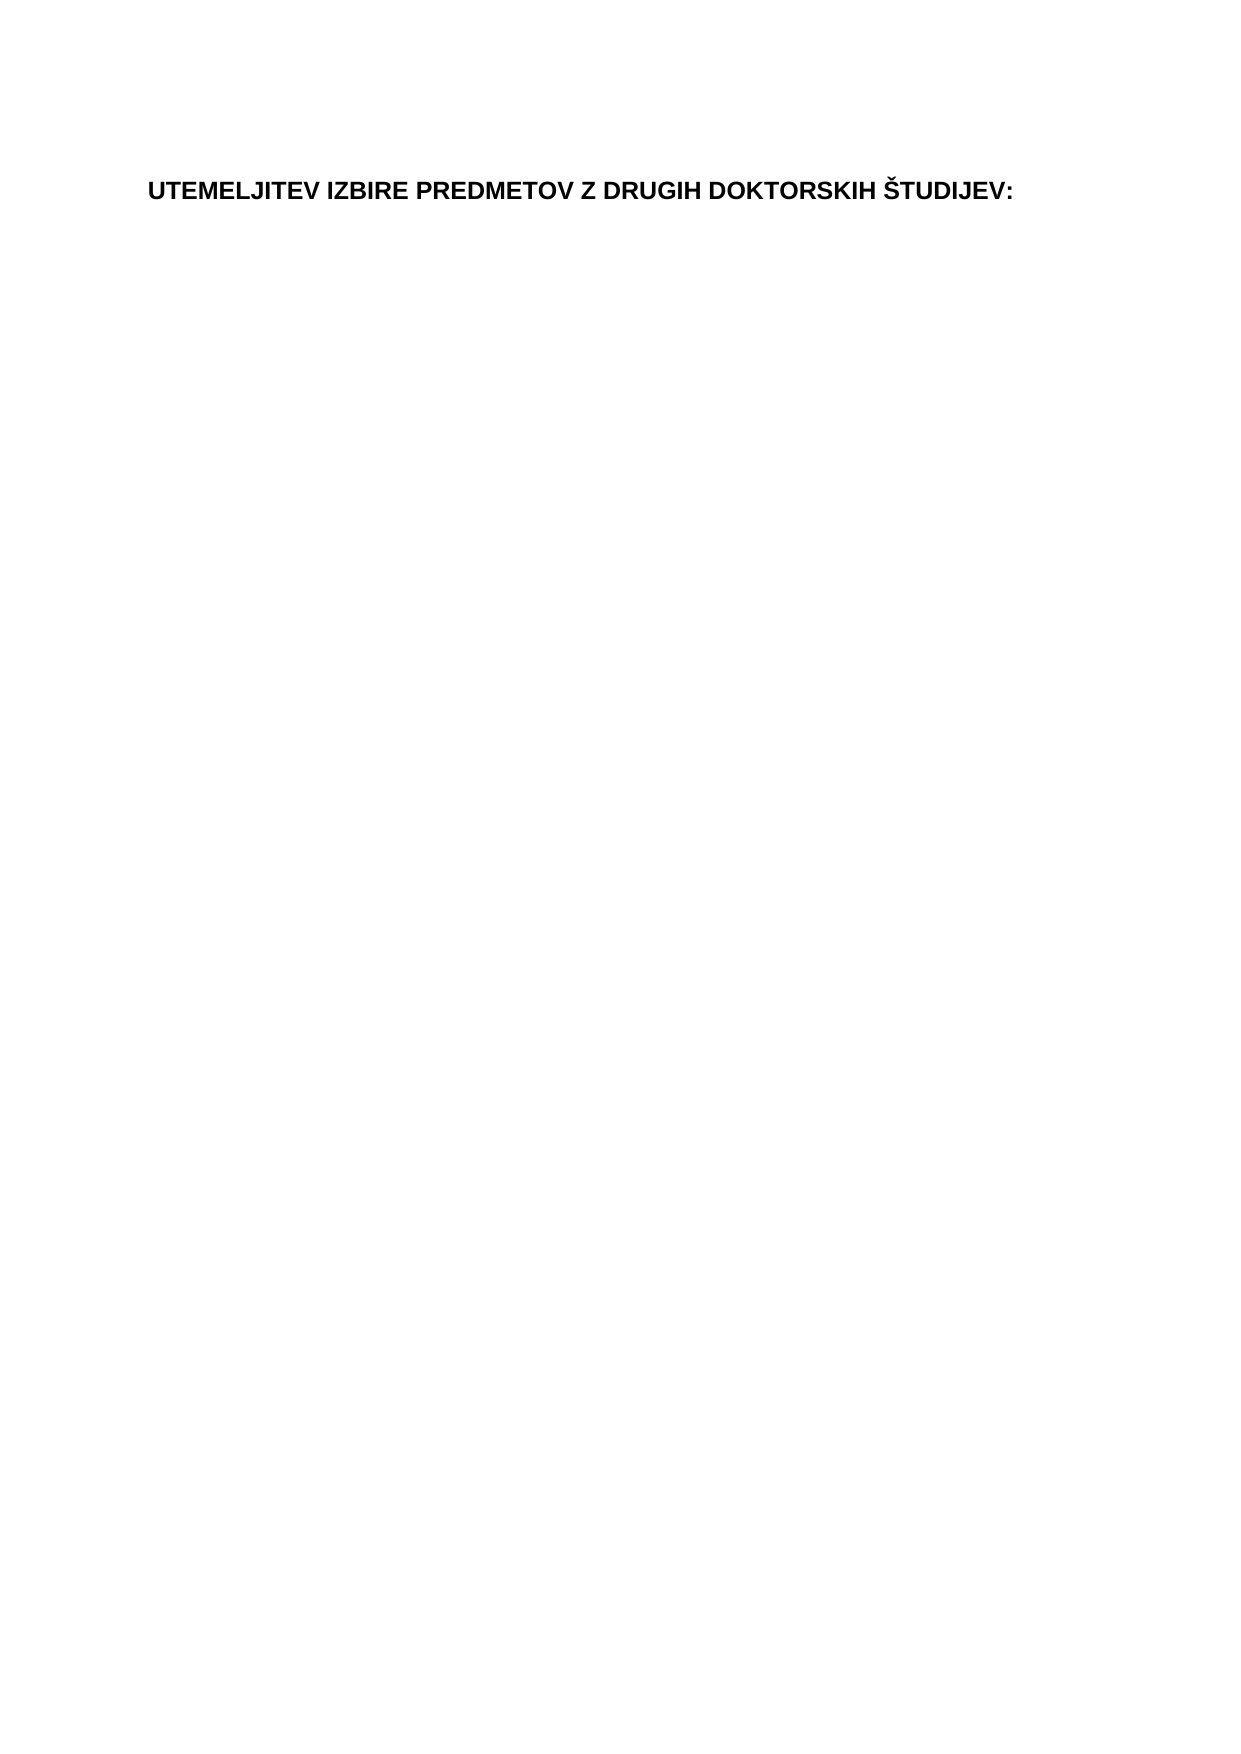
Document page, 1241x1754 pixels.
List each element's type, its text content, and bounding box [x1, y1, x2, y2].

text UTEMELJITEV IZBIRE PREDMETOV Z DRUGIH DOKTORSKIH ŠTUDIJEV: [148, 176, 1093, 205]
